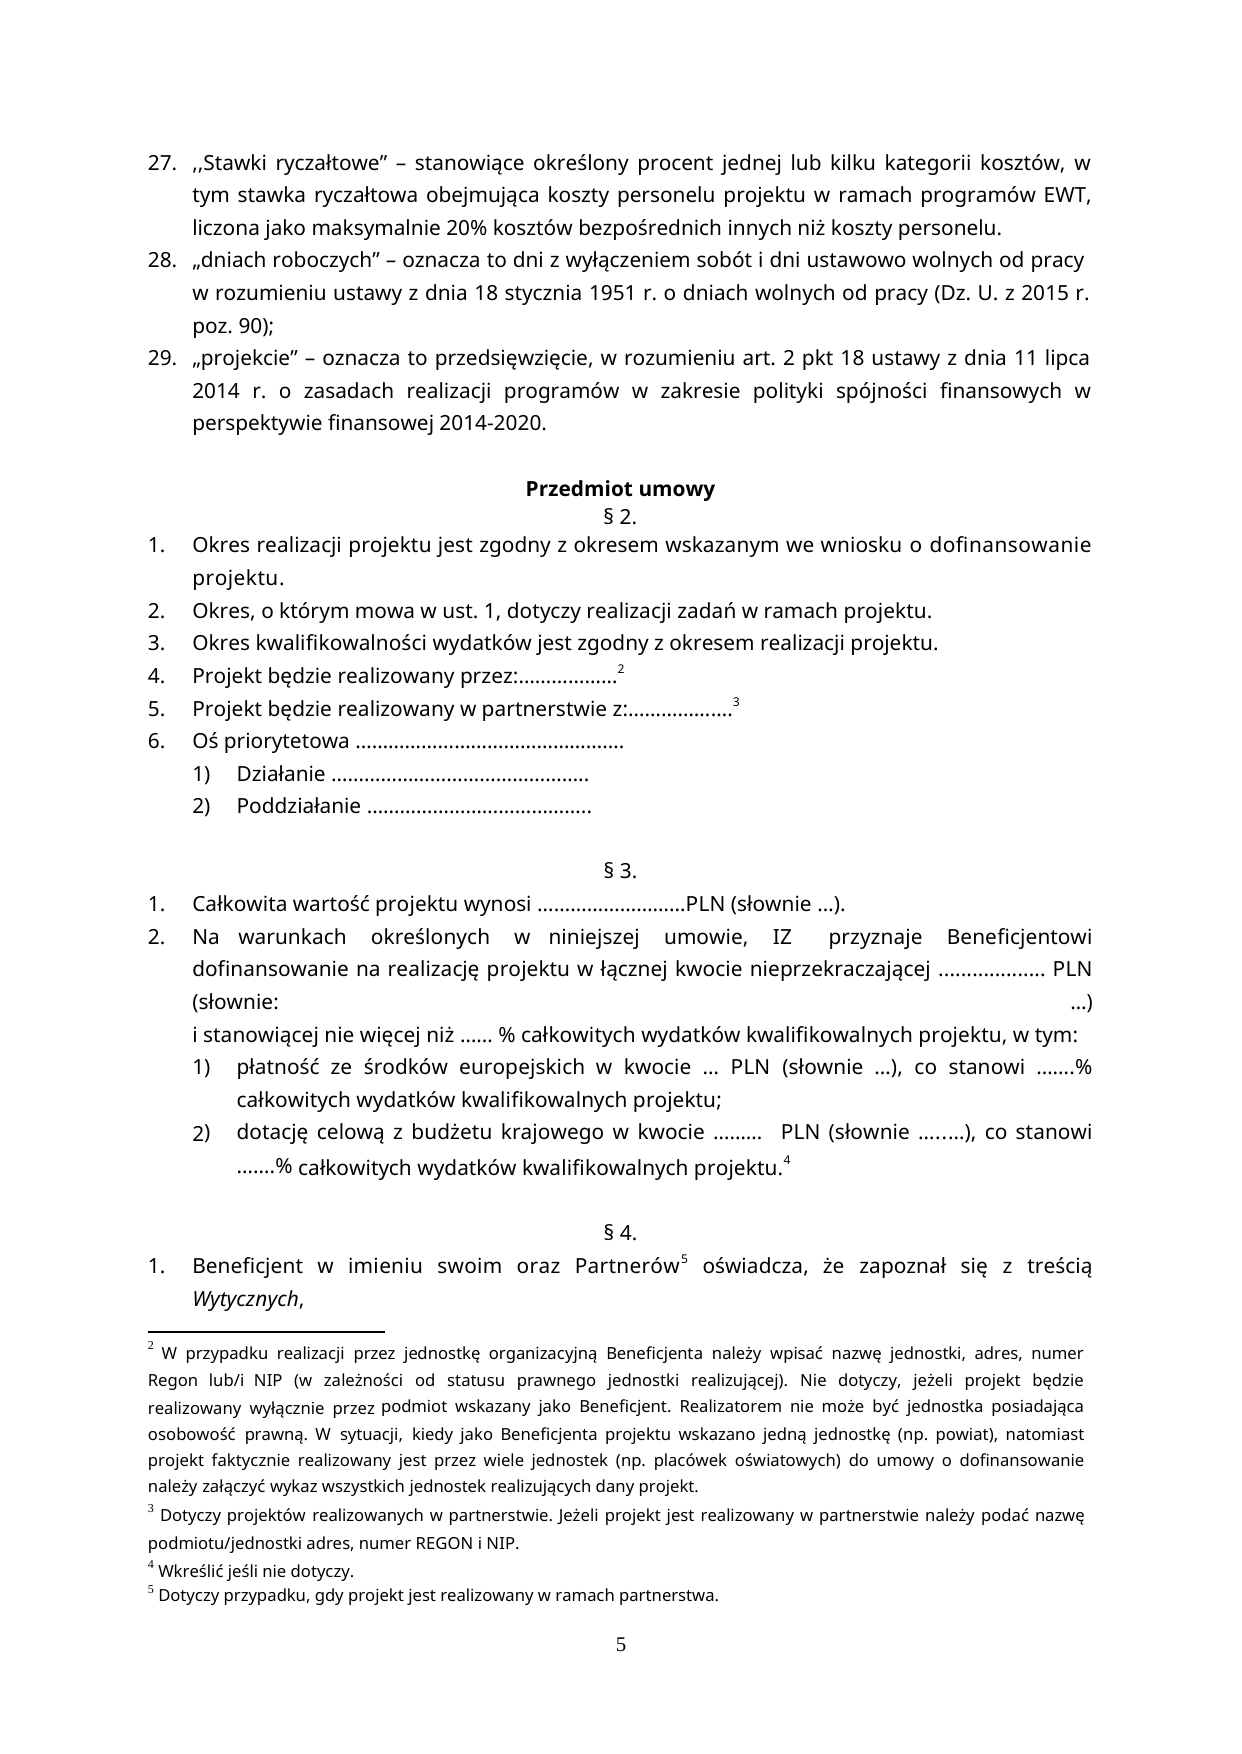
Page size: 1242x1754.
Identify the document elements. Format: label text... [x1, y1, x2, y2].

text 2) Poddziałanie ………………………………….. [192, 791, 1092, 820]
list Całkowita wartość projektu wynosi ………………………PLN (słownie …). [148, 889, 1092, 918]
list Okres realizacji projektu jest zgodny z okresem wskazanym we wniosku o dofinansowanie projektu. [148, 531, 1092, 592]
list Projekt będzie realizowany w partnerstwie z:………………. [148, 694, 1092, 722]
list Okres, o którym mowa w ust. 1, dotyczy realizacji zadań w ramach projektu. [148, 596, 1092, 624]
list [148, 1251, 1092, 1312]
text § 4. [148, 1218, 1092, 1247]
list Oś priorytetowa …………………………………………. [148, 726, 1092, 755]
text § 3. [148, 857, 1092, 885]
list Projekt będzie realizowany przez:……………… [148, 661, 1092, 689]
list „projekcie” – oznacza to przedsięwzięcie, w rozumieniu art. 2 pkt 18 ustawy z dnia 11 lipca 2014 r. o zasadach realizacji programów w zakresie polityki spójności finansowych w perspektywie finansowej 2014-2020. [148, 343, 1092, 437]
list Okres kwalifikowalności wydatków jest zgodny z okresem realizacji projektu. [148, 628, 1092, 657]
text Przedmiot umowy [148, 474, 1092, 502]
text 1) płatność ze środków europejskich w kwocie … PLN (słownie …), co stanowi …….% całkowitych wydatków kwalifikowalnych projektu; [192, 1052, 1092, 1113]
list ,,Stawki ryczałtowe” – stanowiące określony procent jednej lub kilku kategorii kosztów, w tym stawka ryczałtowa obejmująca koszty personelu projektu w ramach programów EWT, liczona jako maksymalnie 20% kosztów bezpośrednich innych niż koszty personelu. [148, 148, 1092, 241]
list Na warunkach określonych w niniejszej umowie, IZ przyznaje Beneficjentowi dofinansowanie na realizację projektu w łącznej kwocie nieprzekraczającej ................... PLN (słownie: …) i stanowiącej nie więcej niż …… % całkowitych wydatków kwalifikowalnych projektu, w tym: [148, 922, 1092, 1048]
text 1) Działanie ……………………………………….. [192, 759, 1092, 787]
list „dniach roboczych” – oznacza to dni z wyłączeniem sobót i dni ustawowo wolnych od pracy w rozumieniu ustawy z dnia 18 stycznia 1951 r. o dniach wolnych od pracy (Dz. U. z 2015 r. poz. 90); [148, 246, 1092, 339]
text 2) dotację celową z budżetu krajowego w kwocie ……… PLN (słownie …..…), co stanowi …….% całkowitych wydatków kwalifikowalnych projektu. [192, 1117, 1092, 1181]
text § 2. [148, 502, 1092, 531]
